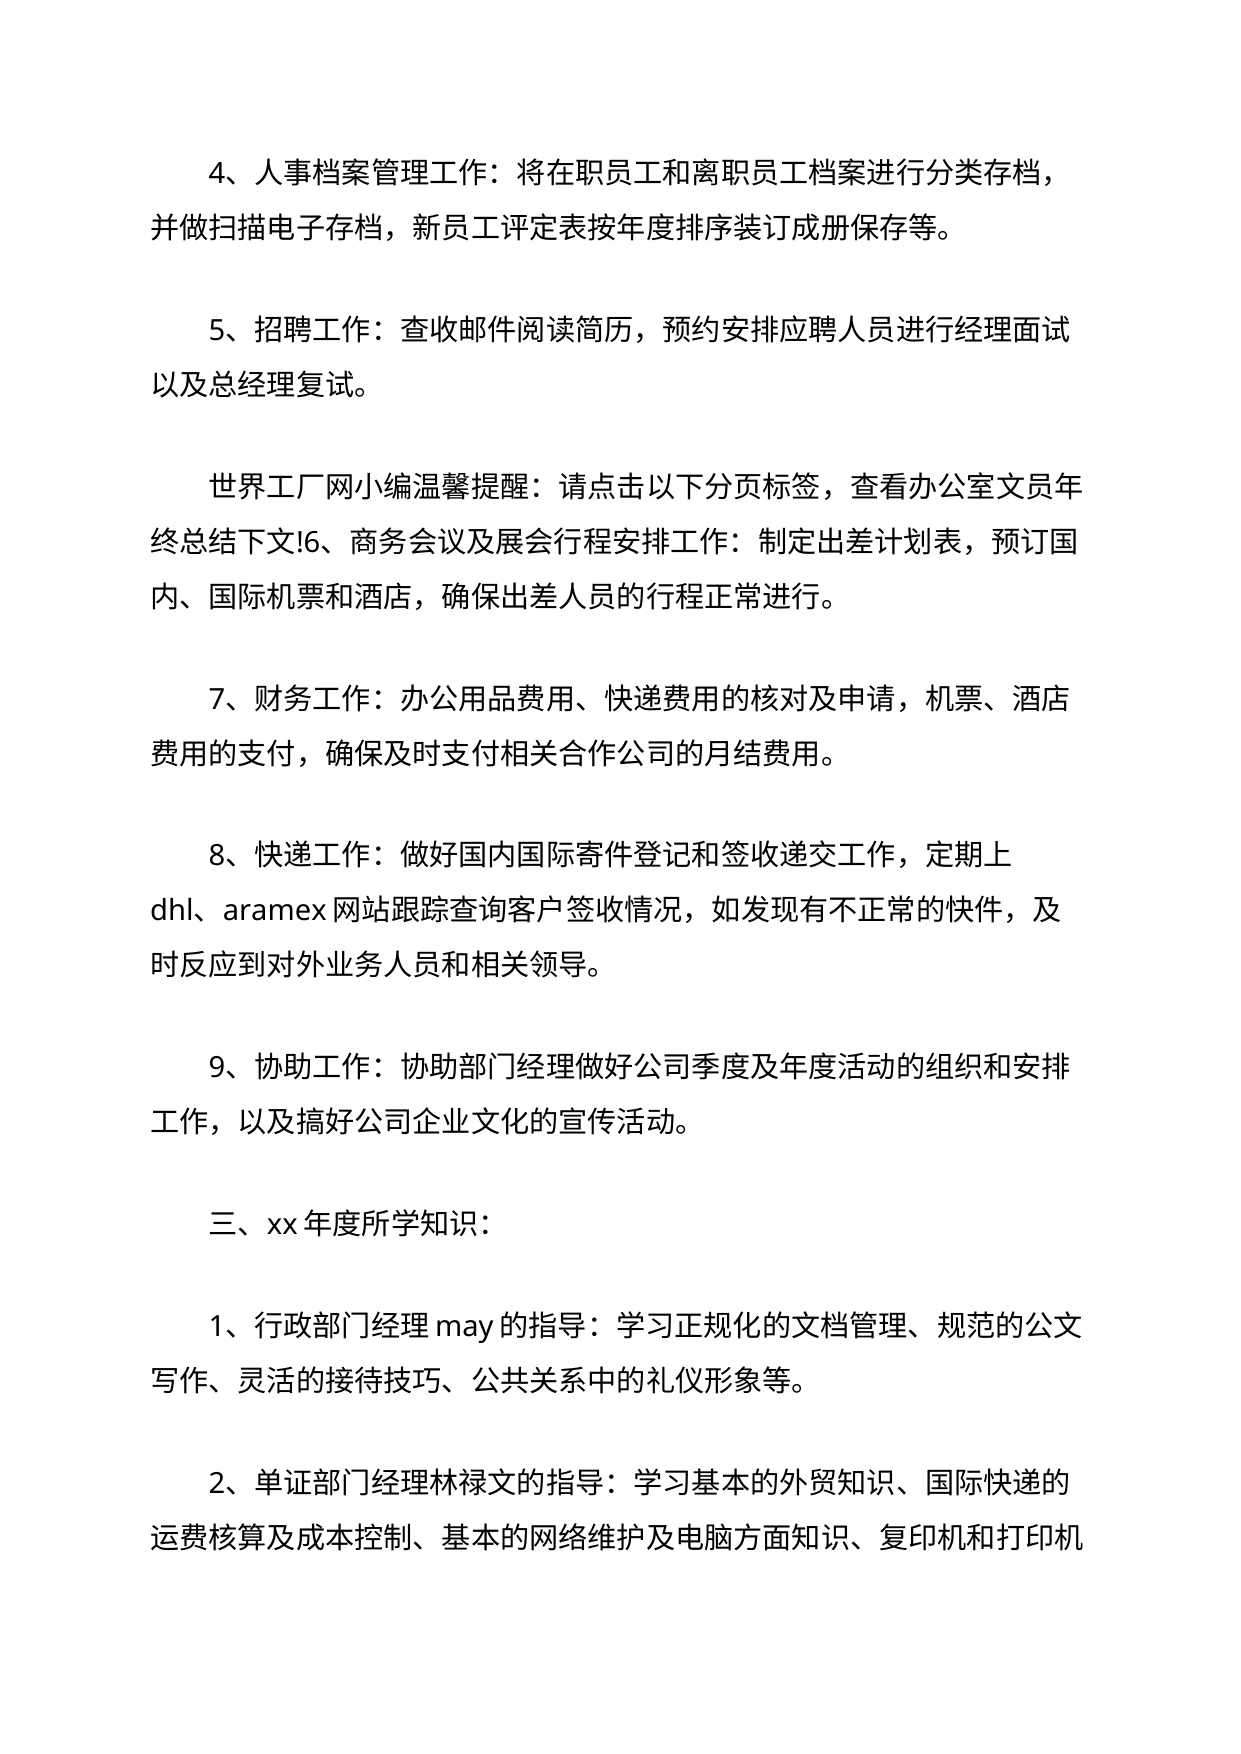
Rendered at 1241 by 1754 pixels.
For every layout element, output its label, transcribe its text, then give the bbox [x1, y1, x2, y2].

text 三、xx年度所学知识： [150, 1201, 1090, 1243]
text 世界工厂网小编温馨提醒：请点击以下分页标签，查看办公室文员年终总结下文!6、商务会议及展会行程安排工作：制定出差计划表，预订国内、国际机票和酒店，确保出差人员的行程正常进行。 [150, 463, 1090, 616]
text 9、协助工作：协助部门经理做好公司季度及年度活动的组织和安排工作，以及搞好公司企业文化的宣传活动。 [150, 1044, 1090, 1141]
text 1、行政部门经理may的指导：学习正规化的文档管理、规范的公文写作、灵活的接待技巧、公共关系中的礼仪形象等。 [150, 1302, 1090, 1400]
text 5、招聘工作：查收邮件阅读简历，预约安排应聘人员进行经理面试以及总经理复试。 [150, 307, 1090, 404]
text 7、财务工作：办公用品费用、快递费用的核对及申请，机票、酒店费用的支付，确保及时支付相关合作公司的月结费用。 [150, 675, 1090, 772]
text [150, 1459, 1090, 1557]
text 4、人事档案管理工作：将在职员工和离职员工档案进行分类存档，并做扫描电子存档，新员工评定表按年度排序装订成册保存等。 [150, 150, 1090, 247]
text 8、快递工作：做好国内国际寄件登记和签收递交工作，定期上dhl、aramex网站跟踪查询客户签收情况，如发现有不正常的快件，及时反应到对外业务人员和相关领导。 [150, 832, 1090, 984]
